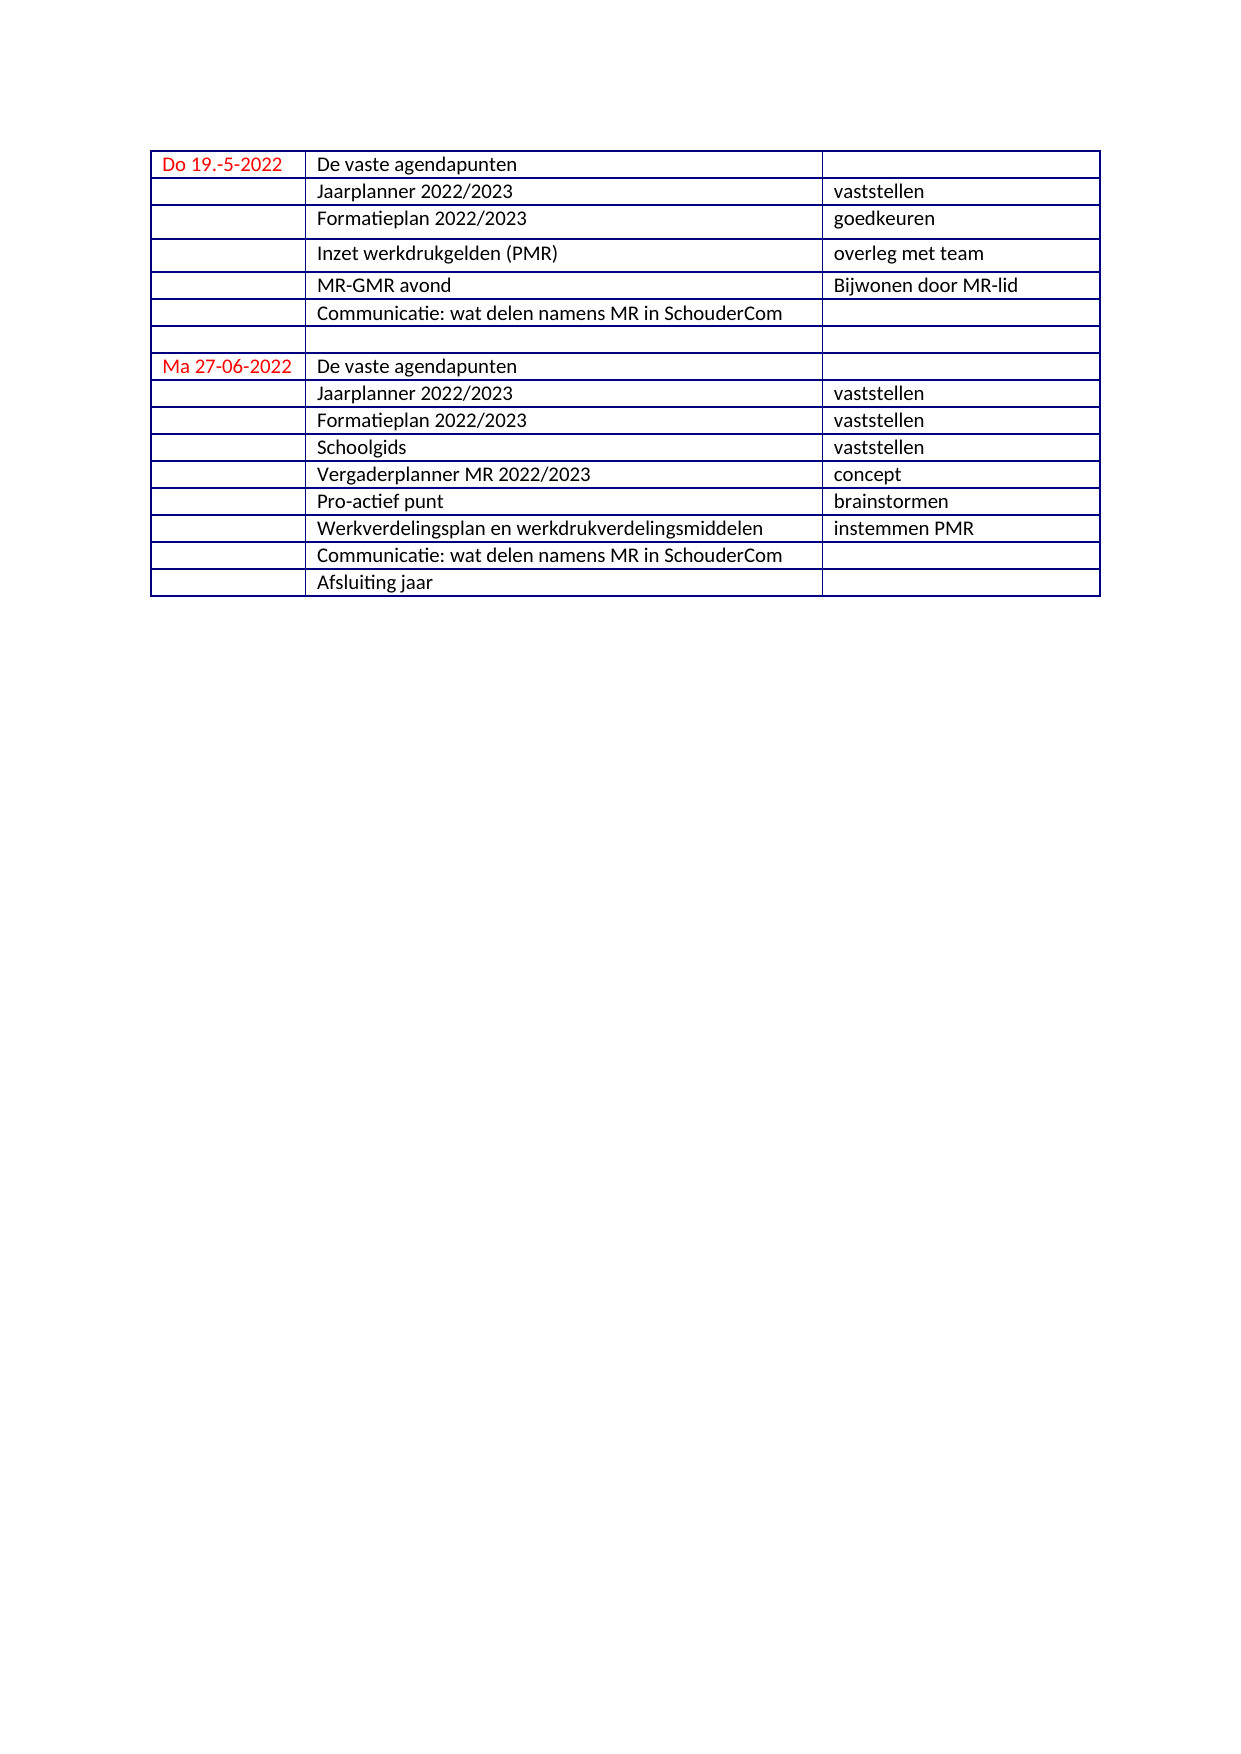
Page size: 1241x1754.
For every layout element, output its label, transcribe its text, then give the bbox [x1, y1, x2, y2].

table_cell [306, 327, 822, 352]
table_cell Vergaderplanner MR 2022/2023 [306, 462, 822, 487]
table_cell Inzet werkdrukgelden (PMR) [306, 240, 822, 271]
table_cell [823, 152, 1099, 177]
table_cell [152, 516, 305, 541]
table_cell [152, 570, 305, 595]
table_cell Communicatie: wat delen namens MR in SchouderCom [306, 543, 822, 568]
table_cell Jaarplanner 2022/2023 [306, 381, 822, 406]
table_cell Formatieplan 2022/2023 [306, 206, 822, 238]
table_cell [823, 300, 1099, 325]
table_cell [823, 354, 1099, 379]
table_cell [152, 462, 305, 487]
table_cell [152, 489, 305, 514]
table_cell Formatieplan 2022/2023 [306, 408, 822, 433]
table_cell De vaste agendapunten [306, 354, 822, 379]
table_cell [152, 327, 305, 352]
table_cell [152, 435, 305, 460]
table_cell vaststellen [823, 408, 1099, 433]
table_cell [152, 179, 305, 204]
table_cell overleg met team [823, 240, 1099, 271]
table_cell [823, 327, 1099, 352]
table_cell MR-GMR avond [306, 273, 822, 298]
table_cell vaststellen [823, 179, 1099, 204]
table_cell Communicatie: wat delen namens MR in SchouderCom [306, 300, 822, 325]
table_cell [152, 206, 305, 238]
table_cell Schoolgids [306, 435, 822, 460]
table_cell [152, 543, 305, 568]
table_cell [823, 570, 1099, 595]
table_cell Ma 27-06-2022 [152, 354, 305, 379]
table_cell Jaarplanner 2022/2023 [306, 179, 822, 204]
table_cell Pro-actief punt [306, 489, 822, 514]
table_cell instemmen PMR [823, 516, 1099, 541]
table_cell goedkeuren [823, 206, 1099, 238]
table_cell [152, 240, 305, 271]
table_cell [152, 381, 305, 406]
table_cell [152, 273, 305, 298]
table_cell vaststellen [823, 381, 1099, 406]
table_cell Do 19.-5-2022 [152, 152, 305, 177]
table_cell brainstormen [823, 489, 1099, 514]
table_cell Afsluiting jaar [306, 570, 822, 595]
table_cell [152, 408, 305, 433]
table_cell De vaste agendapunten [306, 152, 822, 177]
table_cell [823, 543, 1099, 568]
table_cell [152, 300, 305, 325]
table_cell Bijwonen door MR-lid [823, 273, 1099, 298]
table_cell Werkverdelingsplan en werkdrukverdelingsmiddelen [306, 516, 822, 541]
table_cell concept [823, 462, 1099, 487]
table_cell vaststellen [823, 435, 1099, 460]
